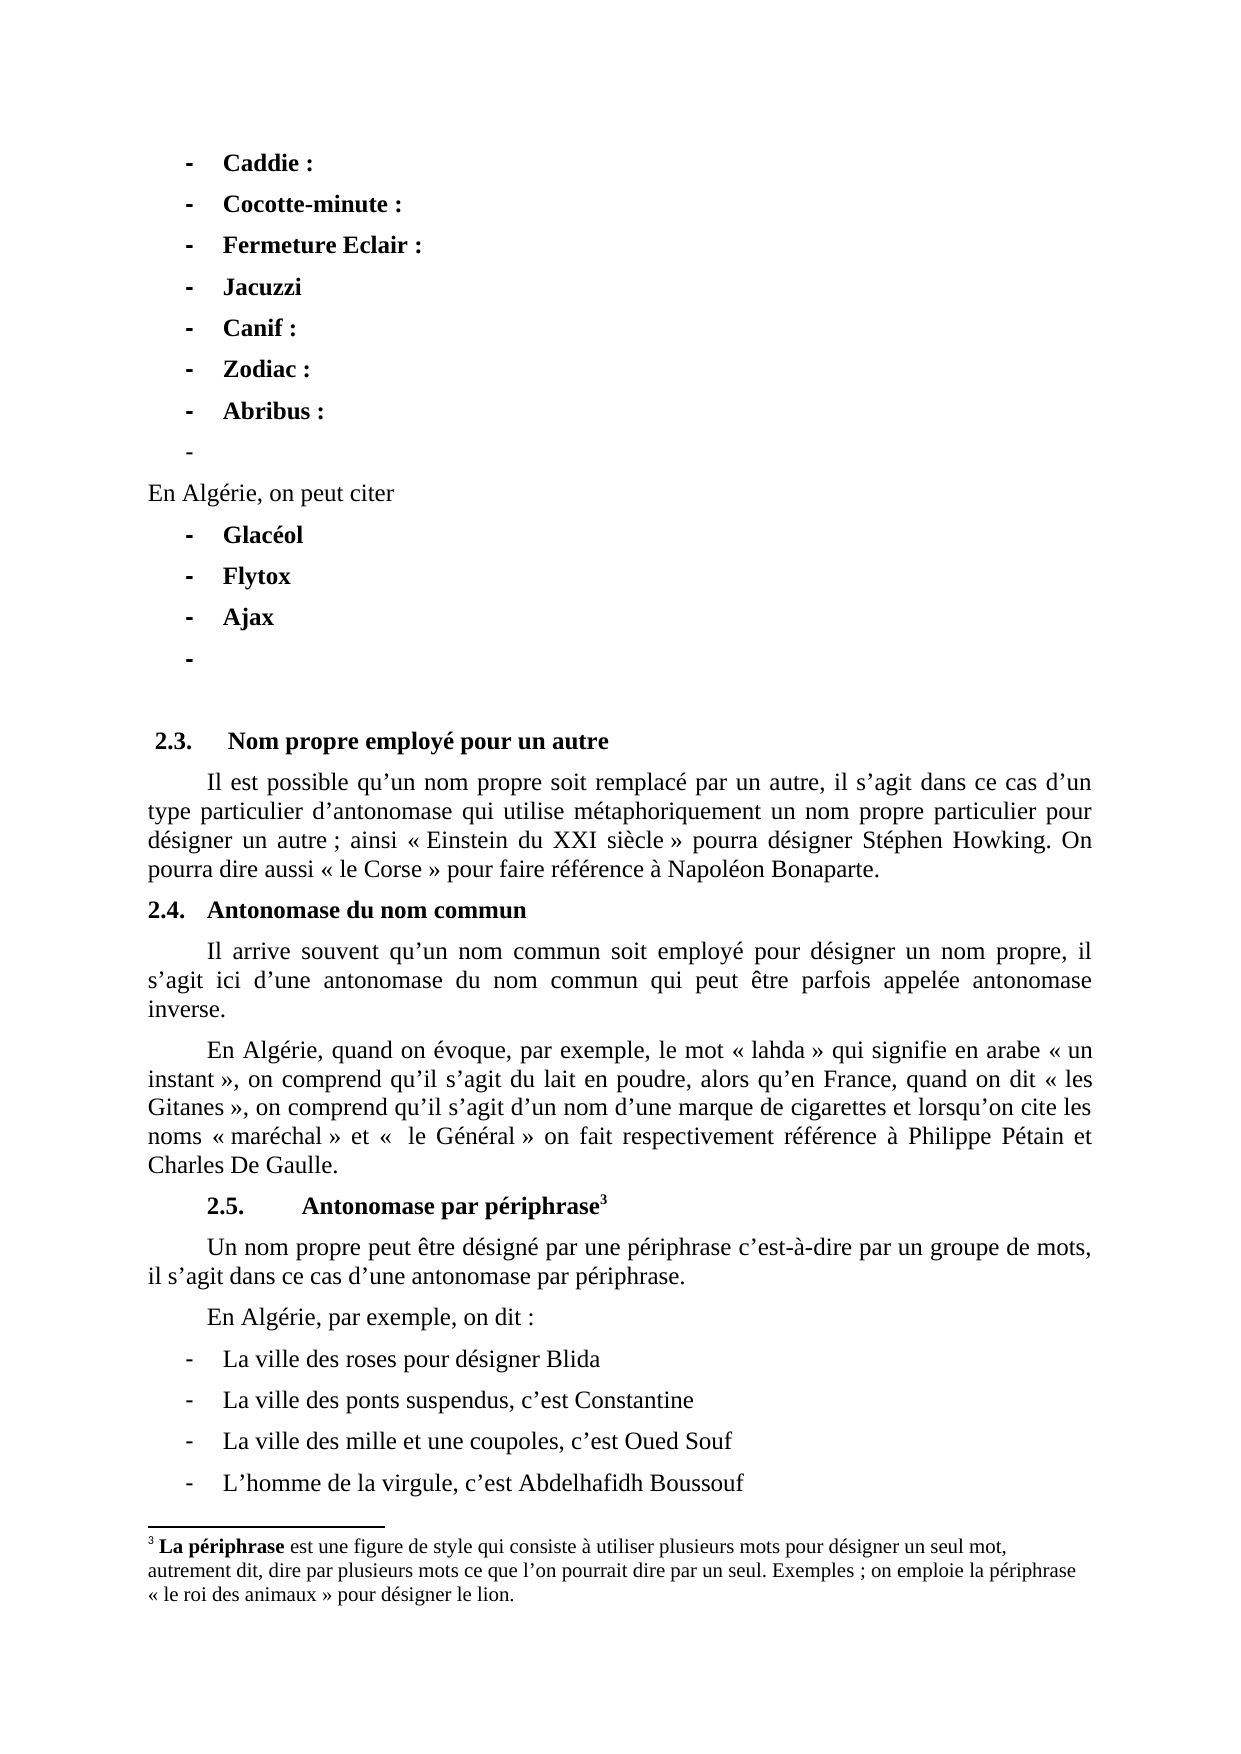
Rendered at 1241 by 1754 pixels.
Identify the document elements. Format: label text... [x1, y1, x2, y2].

list La ville des mille et une coupoles, c’est Oued Souf [185, 1426, 1093, 1455]
list Canif : [185, 313, 1093, 342]
list La ville des ponts suspendus, c’est Constantine [185, 1385, 1093, 1414]
list Antonomase du nom commun [148, 895, 1093, 924]
list L’homme de la virgule, c’est Abdelhafidh Boussouf [185, 1468, 1093, 1497]
text En Algérie, on peut citer [148, 478, 1093, 507]
list Ajax [185, 602, 1093, 631]
list Flytox [185, 561, 1093, 590]
list Glacéol [185, 519, 1093, 548]
list Caddie : [185, 148, 1093, 176]
list La ville des roses pour désigner Blida [185, 1344, 1093, 1372]
list Abribus : [185, 396, 1093, 424]
text En Algérie, par exemple, on dit : [148, 1302, 1093, 1331]
text Un nom propre peut être désigné par une périphrase c’est-à-dire par un groupe de mots, il s’agit dans ce cas d’une antonomase par périphrase. [148, 1232, 1093, 1290]
text En Algérie, quand on évoque, par exemple, le mot « lahda » qui signifie en arabe « un instant », on comprend qu’il s’agit du lait en poudre, alors qu’en France, quand on dit « les Gitanes », on comprend qu’il s’agit d’un nom d’une marque de cigarettes et lorsqu’on cite les noms « maréchal » et « le Général » on fait respectivement référence à Philippe Pétain et Charles De Gaulle. [148, 1035, 1093, 1179]
list Antonomase par périphrase [207, 1191, 1093, 1220]
list Jacuzzi [185, 272, 1093, 301]
text Il arrive souvent qu’un nom commun soit employé pour désigner un nom propre, il s’agit ici d’une antonomase du nom commun qui peut être parfois appelée antonomase inverse. [148, 936, 1093, 1022]
text Il est possible qu’un nom propre soit remplacé par un autre, il s’agit dans ce cas d’un type particulier d’antonomase qui utilise métaphoriquement un nom propre particulier pour désigner un autre ; ainsi « Einstein du XXI siècle » pourra désigner Stéphen Howking. On pourra dire aussi « le Corse » pour faire référence à Napoléon Bonaparte. [148, 767, 1093, 882]
list Zodiac : [185, 354, 1093, 383]
list Cocotte-minute : [185, 189, 1093, 218]
list Nom propre employé pour un autre [154, 726, 1093, 755]
list Fermeture Eclair : [185, 230, 1093, 259]
